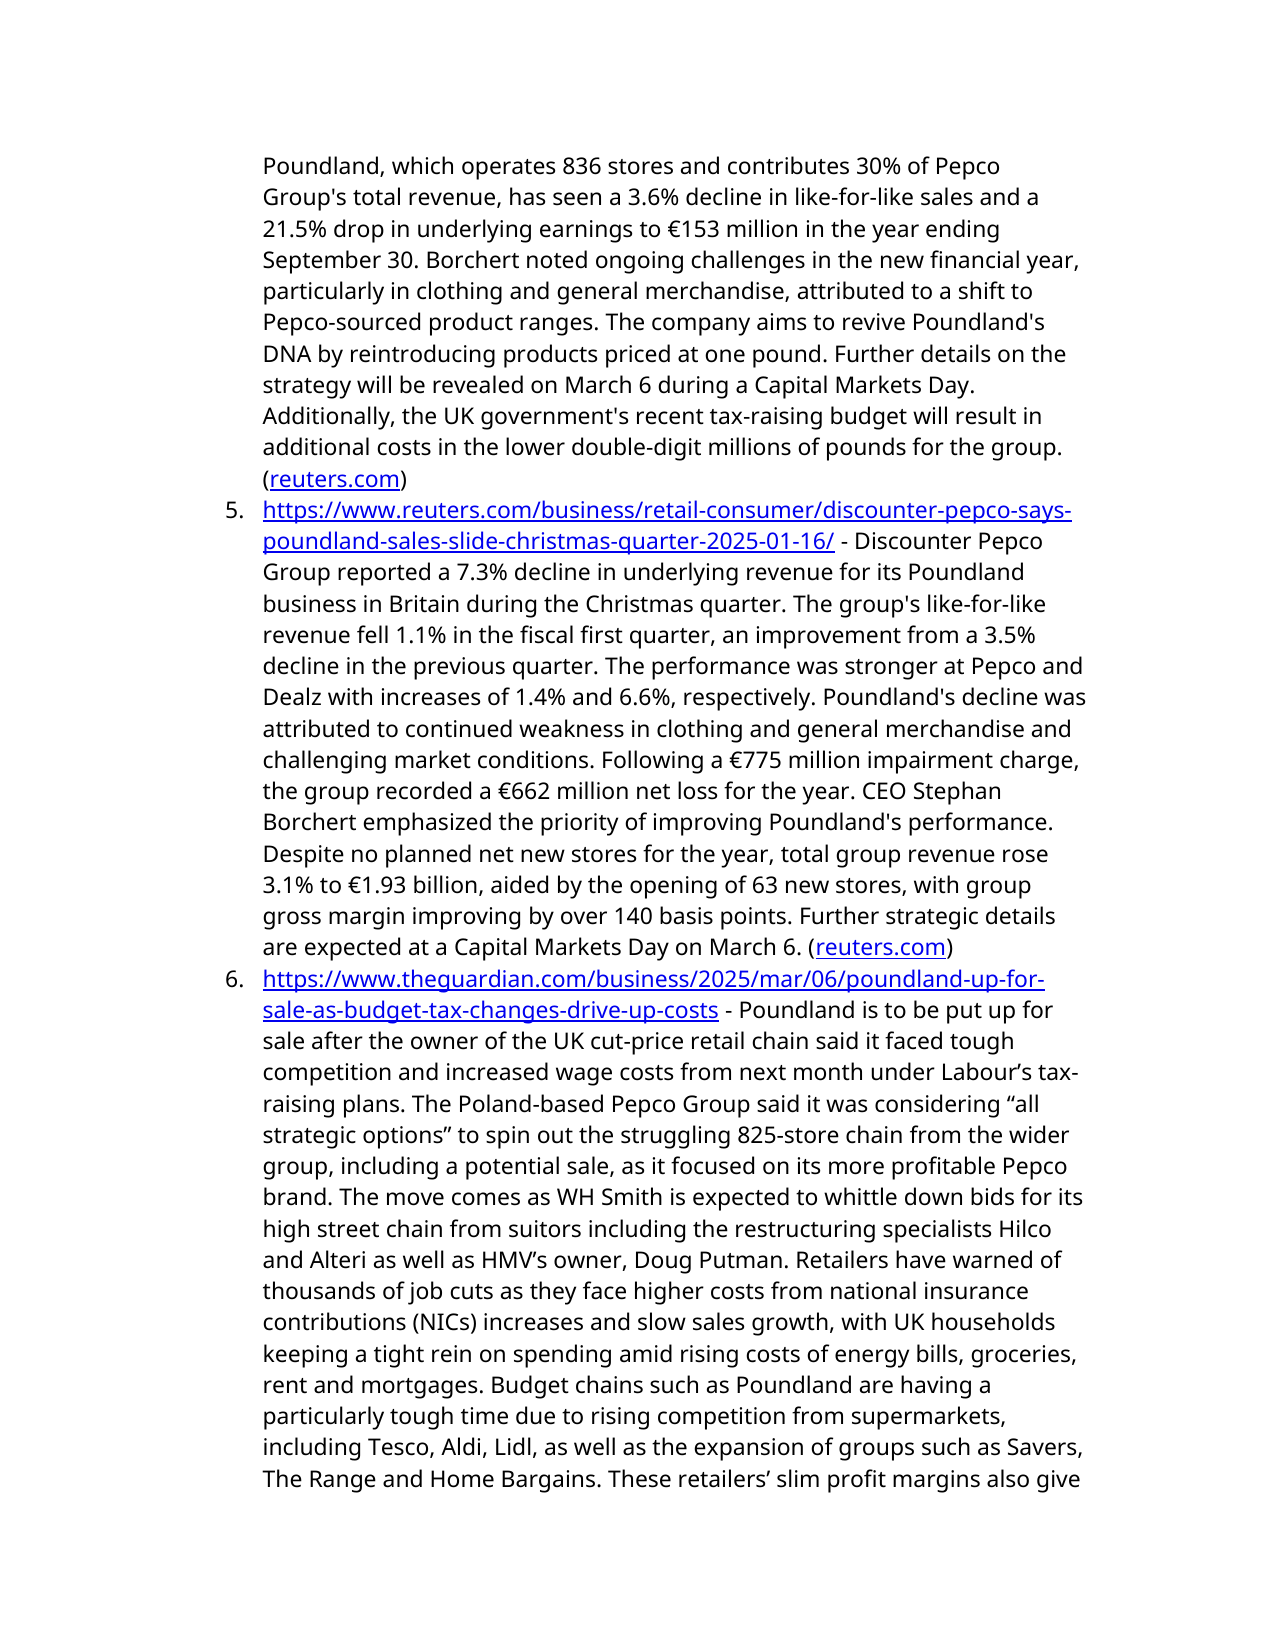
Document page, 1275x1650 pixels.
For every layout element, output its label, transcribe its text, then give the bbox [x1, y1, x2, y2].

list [225, 962, 1087, 1494]
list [225, 150, 1087, 494]
list https://www.reuters.com/business/retail-consumer/discounter-pepco-says-poundland-sales-slide-christmas-quarter-2025-01-16/ - Discounter Pepco Group reported a 7.3% decline in underlying revenue for its Poundland business in Britain during the Christmas quarter. The group's like-for-like revenue fell 1.1% in the fiscal first quarter, an improvement from a 3.5% decline in the previous quarter. The performance was stronger at Pepco and Dealz with increases of 1.4% and 6.6%, respectively. Poundland's decline was attributed to continued weakness in clothing and general merchandise and challenging market conditions. Following a €775 million impairment charge, the group recorded a €662 million net loss for the year. CEO Stephan Borchert emphasized the priority of improving Poundland's performance. Despite no planned net new stores for the year, total group revenue rose 3.1% to €1.93 billion, aided by the opening of 63 new stores, with group gross margin improving by over 140 basis points. Further strategic details are expected at a Capital Markets Day on March 6. (reuters.com) [225, 494, 1087, 962]
